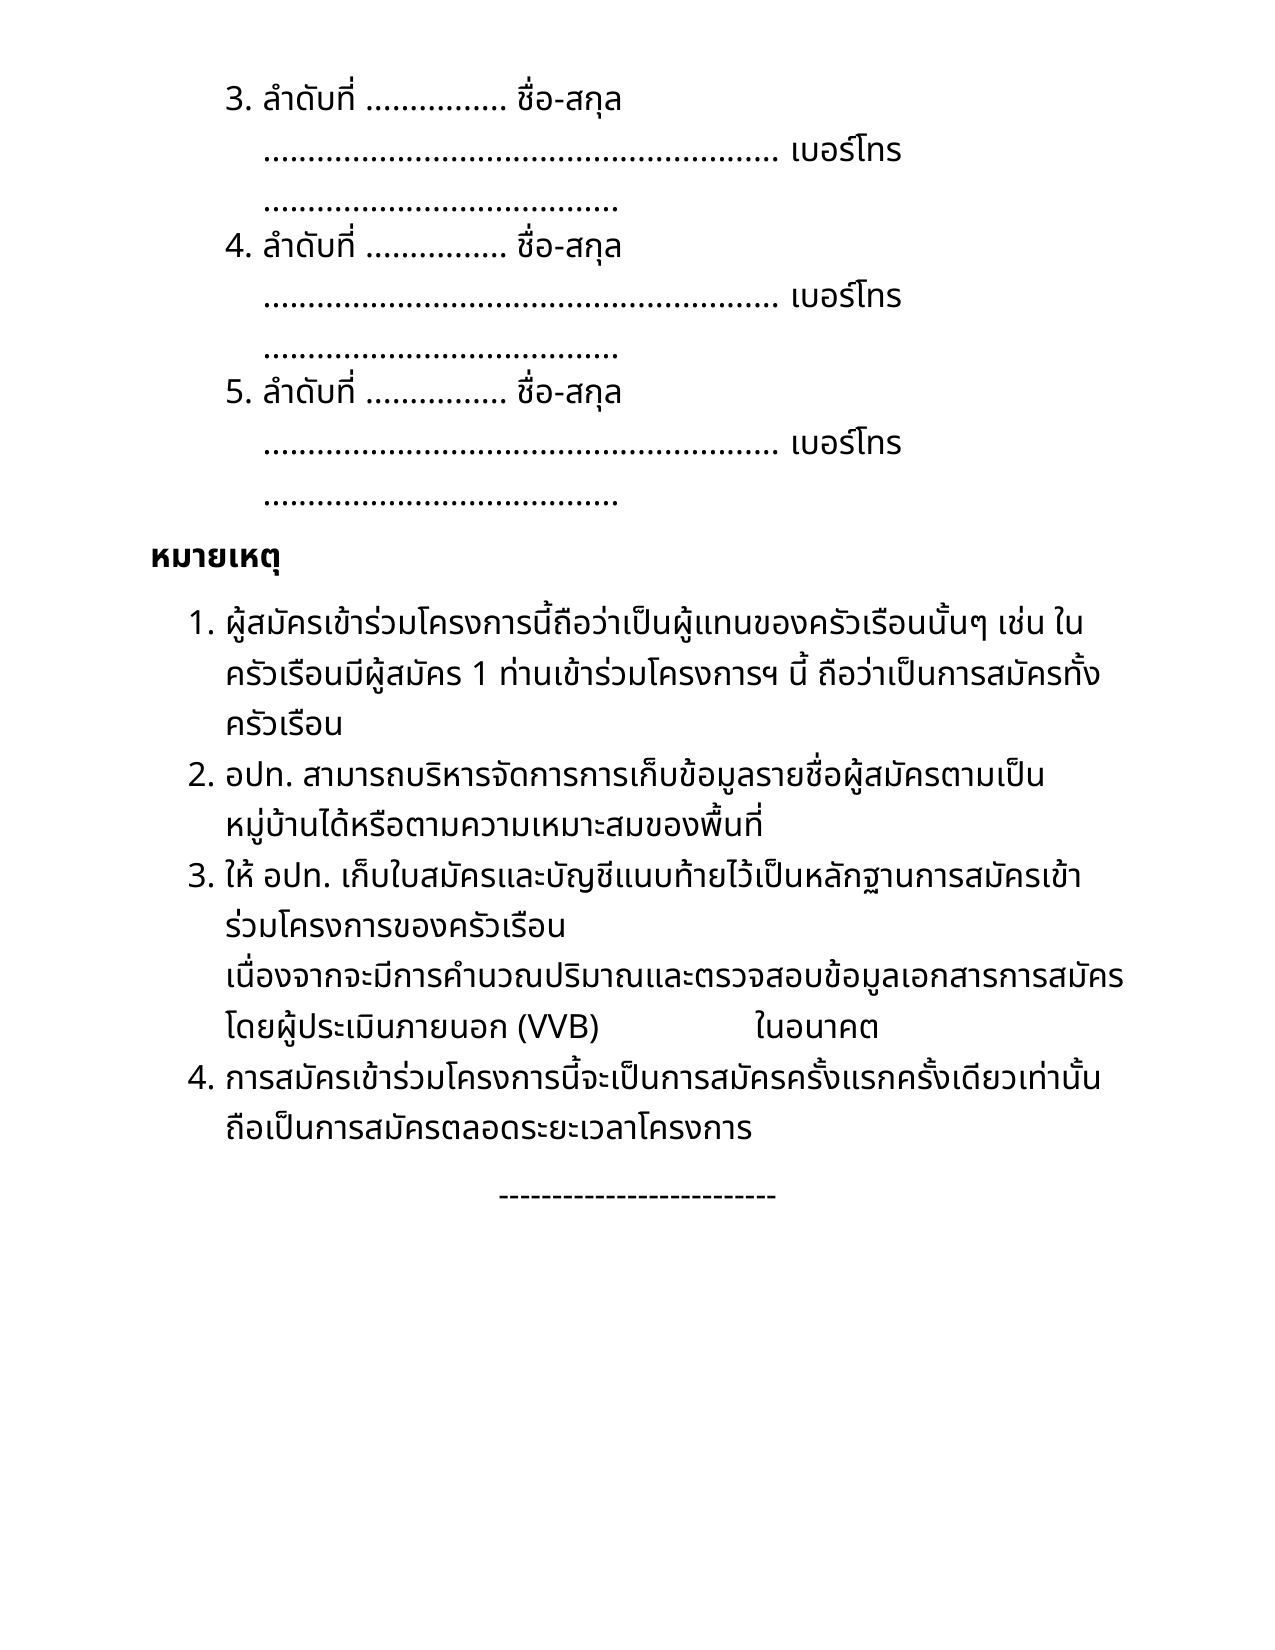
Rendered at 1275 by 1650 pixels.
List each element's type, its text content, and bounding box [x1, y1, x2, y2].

list การสมัครเข้าร่วมโครงการนี้จะเป็นการสมัครครั้งแรกครั้งเดียวเท่านั้น ถือเป็นการสมัครตลอดระยะเวลาโครงการ [187, 1053, 1125, 1154]
text -------------------------- [150, 1171, 1125, 1217]
list ลำดับที่ ................ ชื่อ-สกุล .......................................................... เบอร์โทร ........................................ [225, 222, 1125, 368]
list ลำดับที่ ................ ชื่อ-สกุล .......................................................... เบอร์โทร ........................................ [225, 368, 1125, 515]
list ลำดับที่ ................ ชื่อ-สกุล .......................................................... เบอร์โทร ........................................ [225, 75, 1125, 222]
list อปท. สามารถบริหารจัดการการเก็บข้อมูลรายชื่อผู้สมัครตามเป็นหมู่บ้านได้หรือตามความเหมาะสมของพื้นที่ [187, 750, 1125, 851]
list ผู้สมัครเข้าร่วมโครงการนี้ถือว่าเป็นผู้แทนของครัวเรือนนั้นๆ เช่น ในครัวเรือนมีผู้สมัคร 1 ท่านเข้าร่วมโครงการฯ นี้ ถือว่าเป็นการสมัครทั้งครัวเรือน [187, 599, 1125, 750]
list ให้ อปท. เก็บใบสมัครและบัญชีแนบท้ายไว้เป็นหลักฐานการสมัครเข้าร่วมโครงการของครัวเรือน เนื่องจากจะมีการคำนวณปริมาณและตรวจสอบข้อมูลเอกสารการสมัครโดยผู้ประเมินภายนอก (VVB) ในอนาคต [187, 851, 1125, 1053]
text หมายเหตุ [150, 532, 1125, 582]
